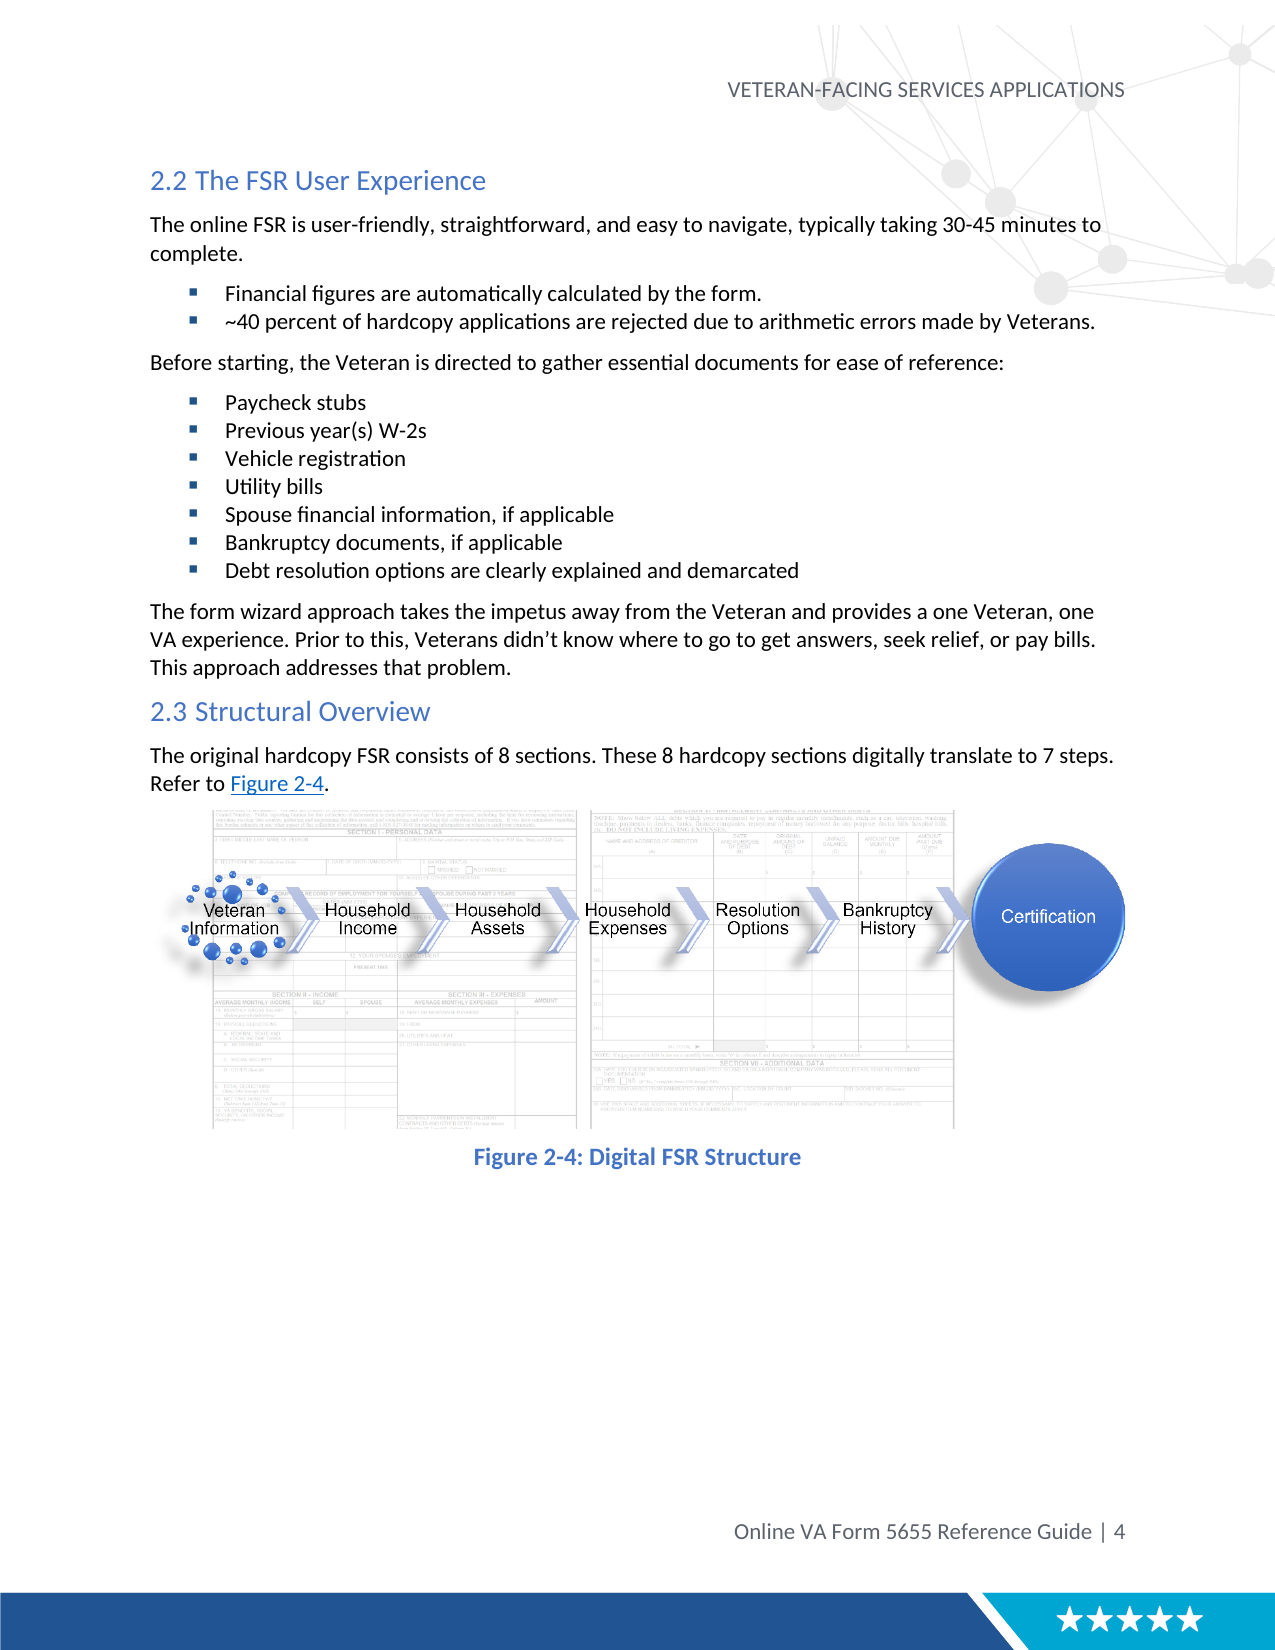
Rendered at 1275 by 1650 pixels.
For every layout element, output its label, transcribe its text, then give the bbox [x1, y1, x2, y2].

list Utility bills [187, 472, 1125, 500]
picture [1088, 1607, 1111, 1630]
list Financial figures are automatically calculated by the form. [187, 279, 1125, 307]
text Figure 2-4: Digital FSR Structure [150, 1141, 1125, 1172]
list Paycheck stubs [187, 388, 1125, 416]
picture [1058, 1607, 1081, 1630]
list Vehicle registration [187, 444, 1125, 472]
subtitle Structural Overview [150, 693, 1125, 729]
list Debt resolution options are clearly explained and demarcated [187, 556, 1125, 584]
picture [1148, 1608, 1171, 1630]
text The online FSR is user-friendly, straightforward, and easy to navigate, typically taking 30-45 minutes to complete. [150, 211, 1125, 267]
text The original hardcopy FSR consists of 8 sections. These 8 hardcopy sections digitally translate to 7 steps. Refer to Figure 2-4. [150, 742, 1125, 798]
list Spouse financial information, if applicable [187, 500, 1125, 528]
text Before starting, the Veteran is directed to gather essential documents for ease of reference: [150, 348, 1125, 376]
picture [1118, 1607, 1141, 1630]
list Previous year(s) W-2s [187, 416, 1125, 444]
picture [1178, 1608, 1201, 1630]
list Bankruptcy documents, if applicable [187, 528, 1125, 556]
list ~40 percent of hardcopy applications are rejected due to arithmetic errors made by Veterans. [187, 307, 1125, 335]
picture [0, 25, 1275, 1650]
subtitle The FSR User Experience [150, 162, 1125, 198]
text The form wizard approach takes the impetus away from the Veteran and provides a one Veteran, one VA experience. Prior to this, Veterans didn’t know where to go to get answers, seek relief, or pay bills. This approach addresses that problem. [150, 597, 1125, 681]
